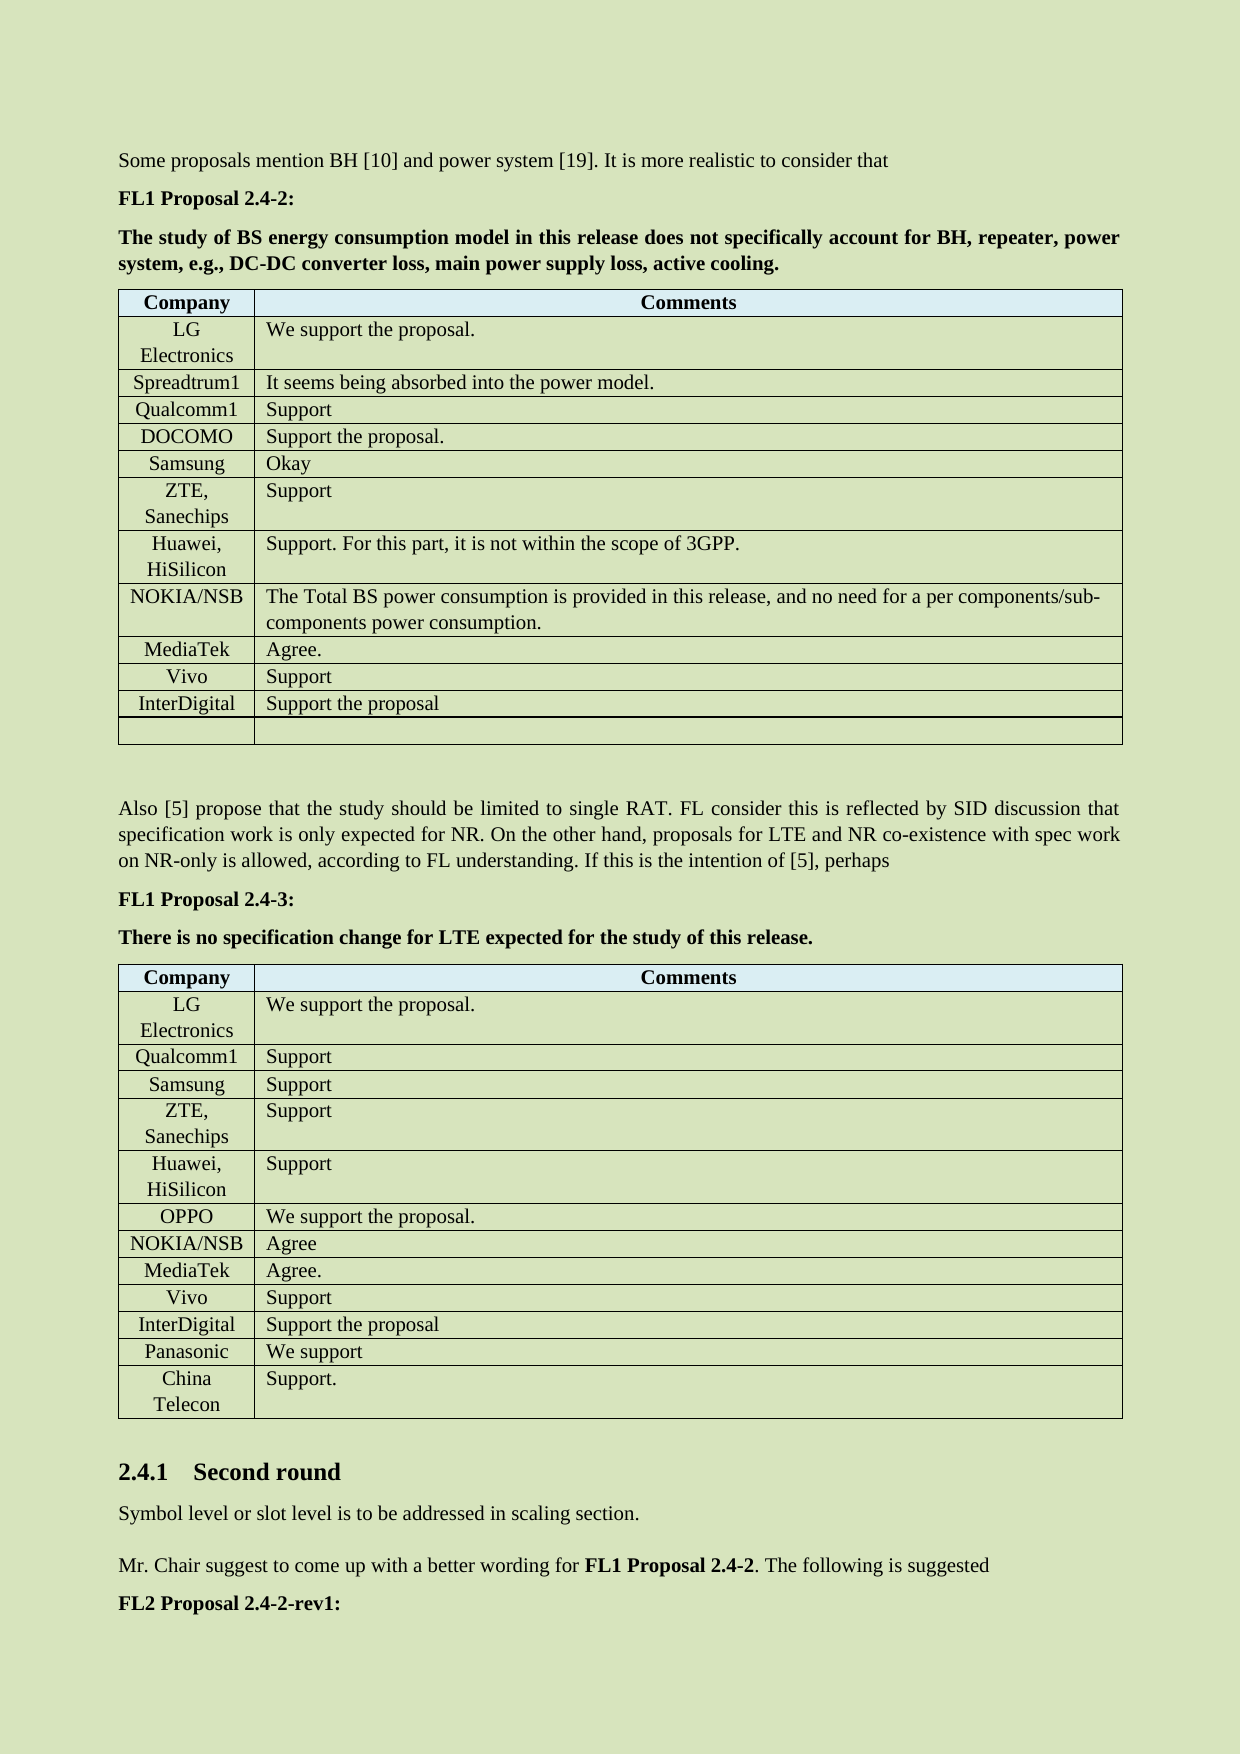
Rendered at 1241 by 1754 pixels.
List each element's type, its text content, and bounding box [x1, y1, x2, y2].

table_cell Qualcomm1 [119, 1045, 254, 1070]
table_cell We support the proposal. [255, 1204, 1122, 1230]
text FL2 Proposal 2.4-2-rev1: [118, 1591, 1122, 1615]
table_cell Samsung [119, 1071, 254, 1097]
table_cell Support the proposal. [255, 424, 1122, 450]
table_cell Support [255, 1045, 1122, 1070]
table_cell ZTE, Sanechips [119, 478, 254, 530]
table_cell The Total BS power consumption is provided in this release, and no need for a per components/sub-components power consumption. [255, 584, 1122, 636]
table_cell MediaTek [119, 1258, 254, 1284]
text Also [5] propose that the study should be limited to single RAT. FL consider this is reflected by SID discussion that specification work is only expected for NR. On the other hand, proposals for LTE and NR co-existence with spec work on NR-only is allowed, according to FL understanding. If this is the intention of [5], perhaps [118, 796, 1122, 872]
table_cell Support [255, 397, 1122, 423]
text FL1 Proposal 2.4-2: [118, 186, 1122, 210]
table_cell Samsung [119, 451, 254, 477]
table_cell Support [255, 478, 1122, 530]
table_header Comments [255, 290, 1122, 316]
text FL1 Proposal 2.4-3: [118, 887, 1122, 911]
subtitle Second round [118, 1457, 1122, 1486]
table_cell Vivo [119, 664, 254, 689]
table_cell Support the proposal [255, 1312, 1122, 1338]
text Mr. Chair suggest to come up with a better wording for FL1 Proposal 2.4-2. The following is suggested [118, 1553, 1122, 1577]
table_cell Support [255, 1151, 1122, 1203]
table_cell Support. [255, 1366, 1122, 1418]
table_cell We support the proposal. [255, 317, 1122, 369]
table_cell Support [255, 1099, 1122, 1150]
table_cell Agree. [255, 1258, 1122, 1284]
table_cell Support. For this part, it is not within the scope of 3GPP. [255, 531, 1122, 583]
table_cell NOKIA/NSB [119, 584, 254, 636]
text There is no specification change for LTE expected for the study of this release. [118, 925, 1122, 949]
table_cell Spreadtrum1 [119, 370, 254, 396]
table_cell LG Electronics [119, 992, 254, 1043]
table_cell Huawei, HiSilicon [119, 531, 254, 583]
table_cell Support the proposal [255, 691, 1122, 716]
table_cell Qualcomm1 [119, 397, 254, 423]
table_header Company [119, 965, 254, 991]
table_cell [255, 718, 1122, 743]
table_cell MediaTek [119, 637, 254, 662]
table_cell ZTE, Sanechips [119, 1099, 254, 1150]
table_cell Support [255, 1285, 1122, 1311]
table_cell Support [255, 664, 1122, 689]
table_cell LG Electronics [119, 317, 254, 369]
table_cell We support [255, 1339, 1122, 1365]
table_cell Support [255, 1071, 1122, 1097]
table_cell NOKIA/NSB [119, 1231, 254, 1257]
table_cell [119, 718, 254, 743]
table_cell OPPO [119, 1204, 254, 1230]
text The study of BS energy consumption model in this release does not specifically account for BH, repeater, power system, e.g., DC-DC converter loss, main power supply loss, active cooling. [118, 224, 1122, 274]
table_header Comments [255, 965, 1122, 991]
table_cell Okay [255, 451, 1122, 477]
table_header Company [119, 290, 254, 316]
table_cell It seems being absorbed into the power model. [255, 370, 1122, 396]
table_cell Panasonic [119, 1339, 254, 1365]
table_cell Huawei, HiSilicon [119, 1151, 254, 1203]
text Some proposals mention BH [10] and power system [19]. It is more realistic to consider that [118, 148, 1122, 172]
table_cell Agree. [255, 637, 1122, 662]
table_cell China Telecon [119, 1366, 254, 1418]
table_cell We support the proposal. [255, 992, 1122, 1043]
text Symbol level or slot level is to be addressed in scaling section. [118, 1501, 1122, 1525]
table_cell InterDigital [119, 691, 254, 716]
table_cell InterDigital [119, 1312, 254, 1338]
table_cell DOCOMO [119, 424, 254, 450]
table_cell Vivo [119, 1285, 254, 1311]
table_cell Agree [255, 1231, 1122, 1257]
